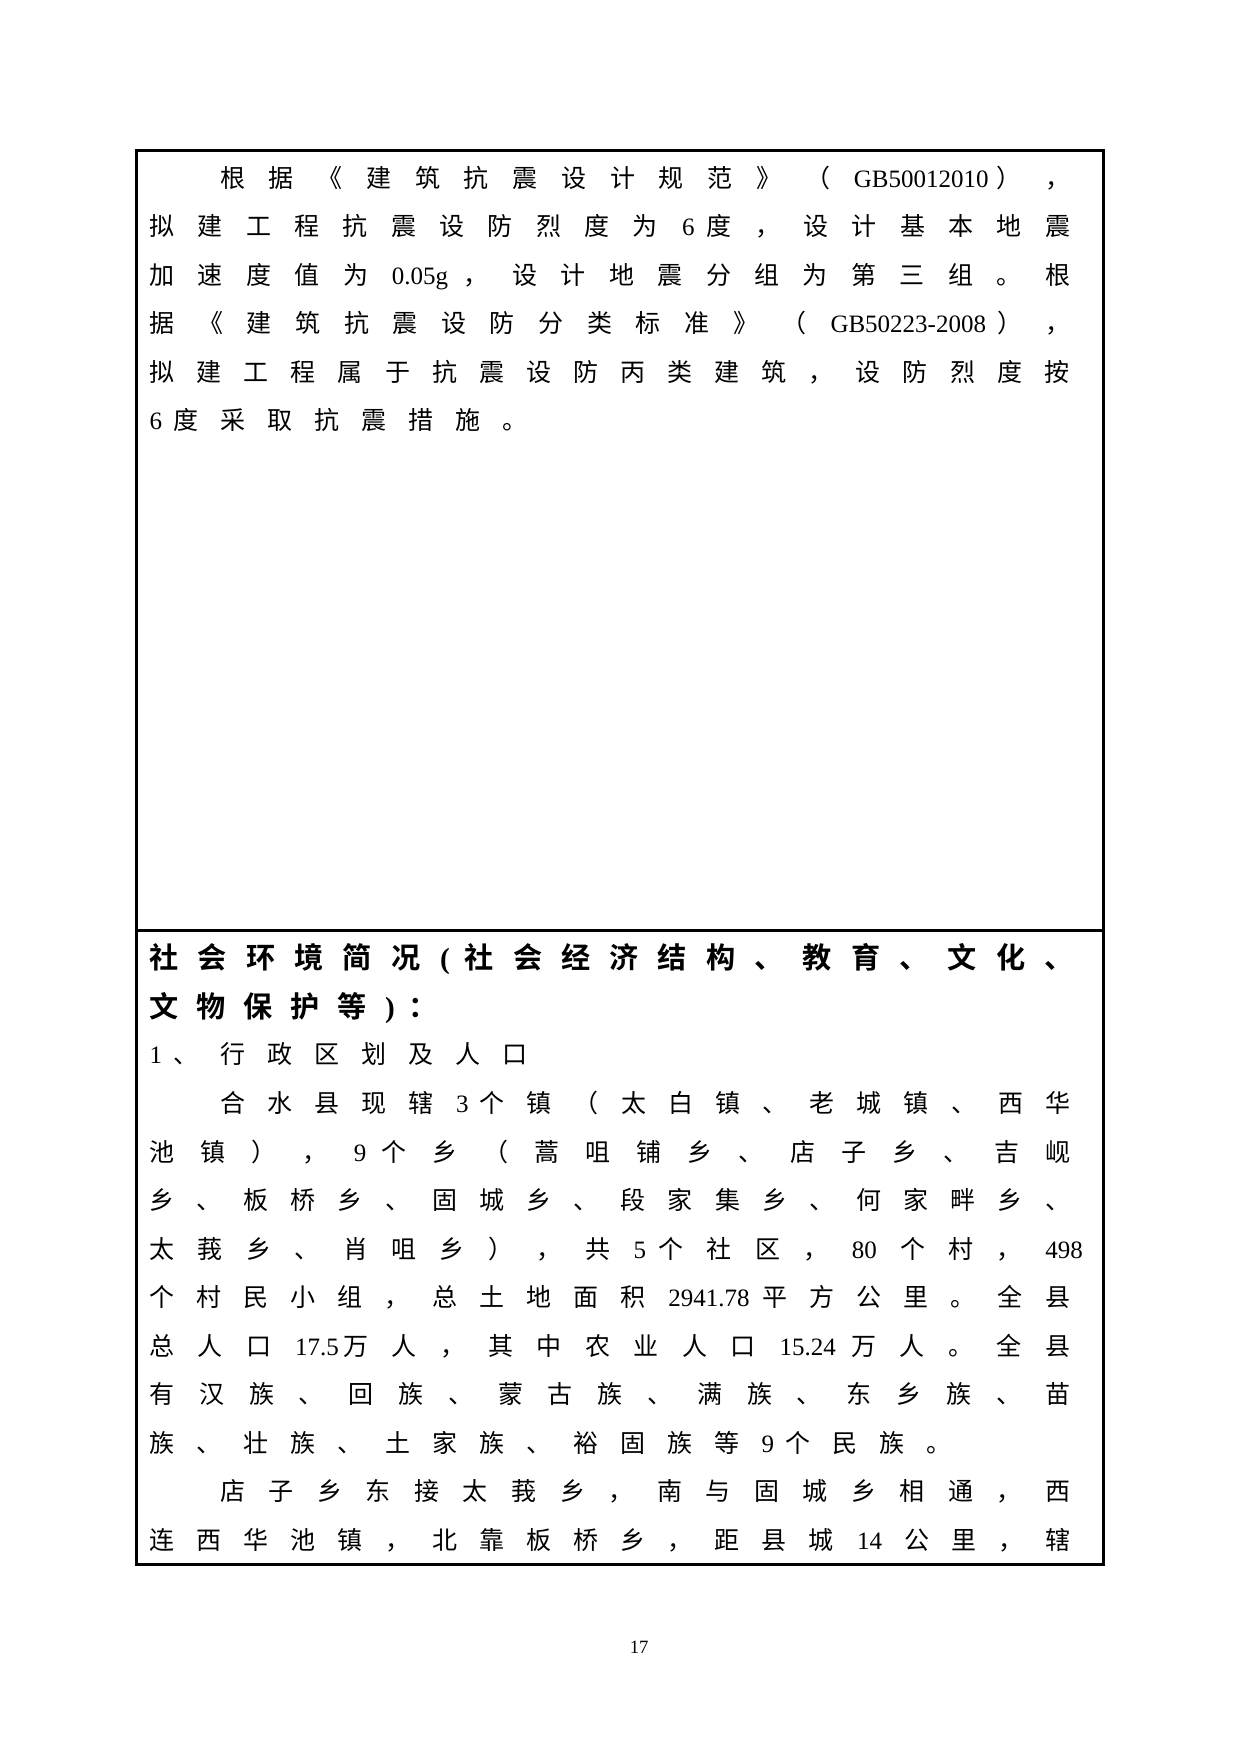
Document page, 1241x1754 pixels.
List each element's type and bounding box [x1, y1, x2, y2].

table_cell [138, 932, 1102, 1563]
table_header [138, 152, 1102, 929]
